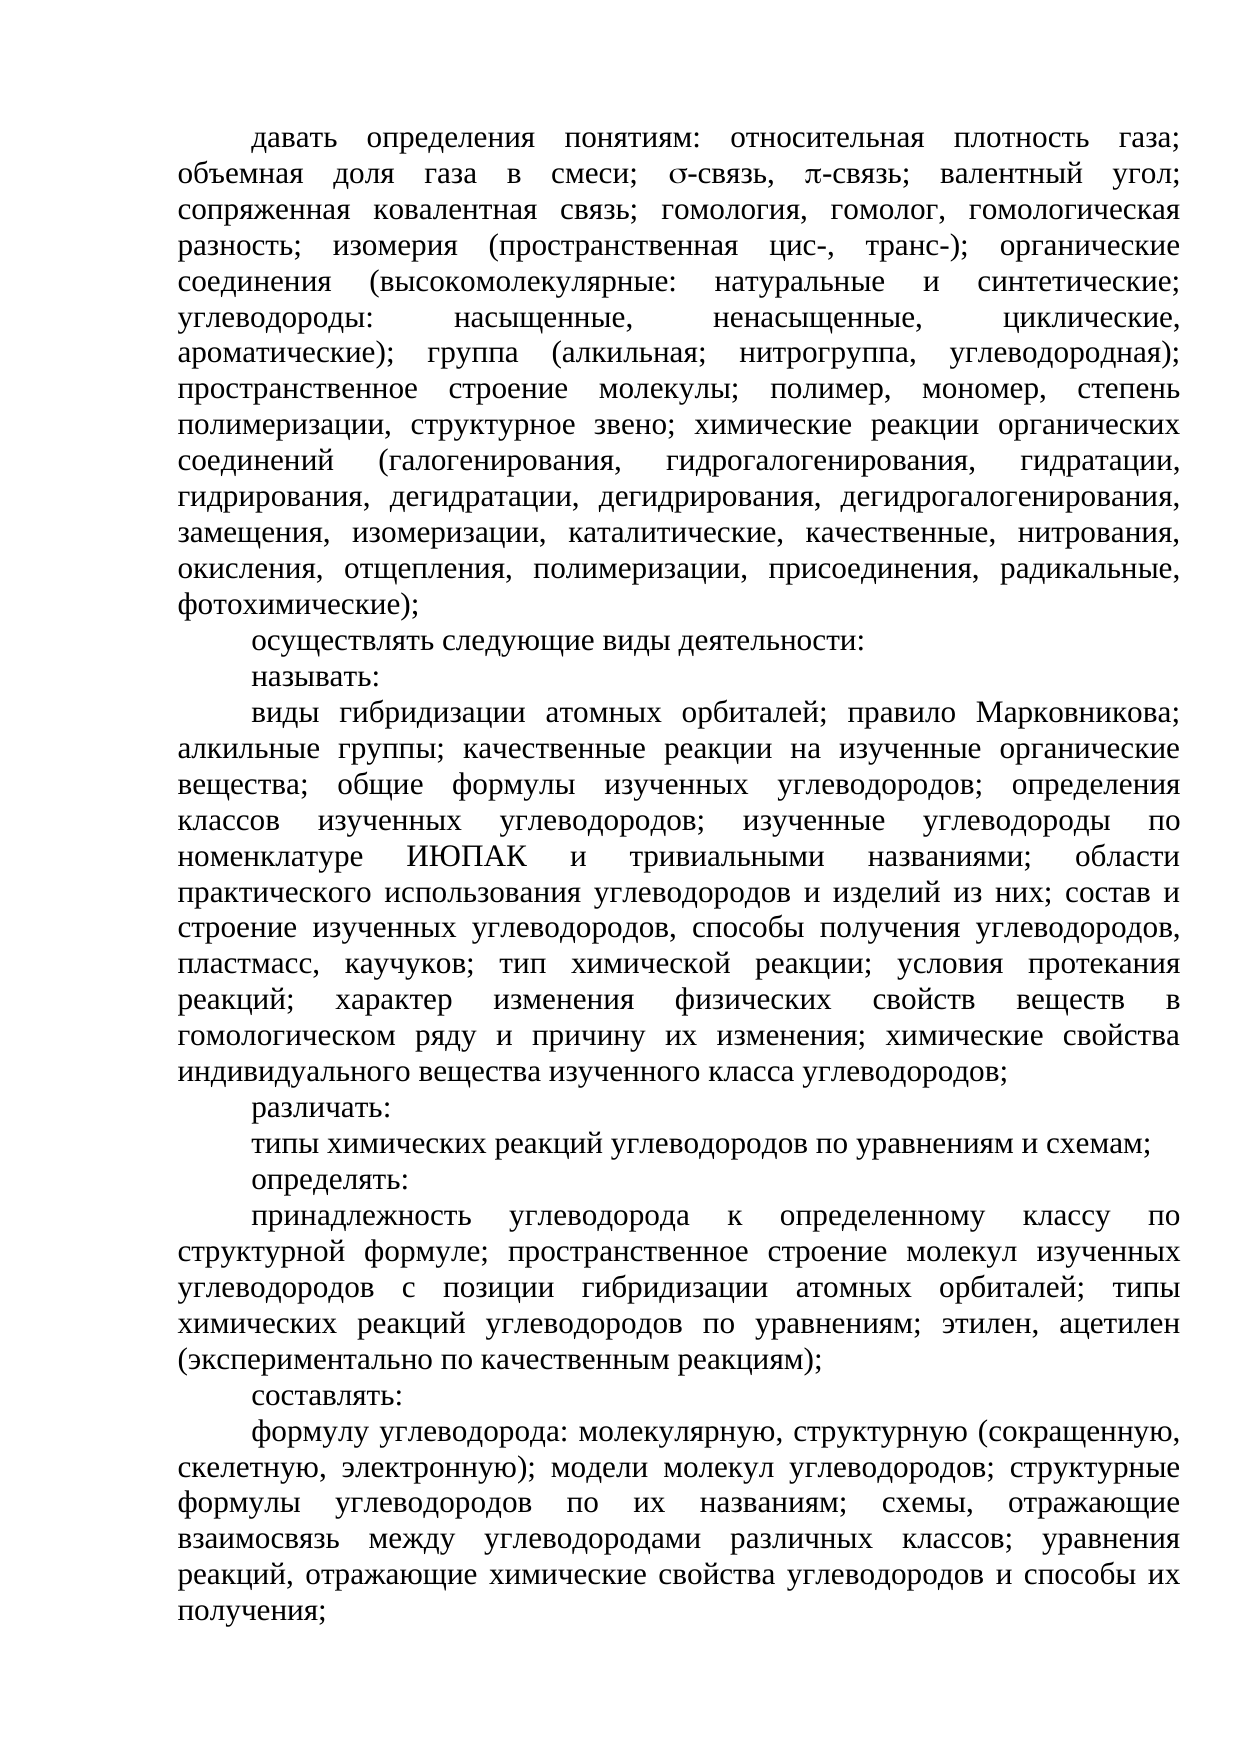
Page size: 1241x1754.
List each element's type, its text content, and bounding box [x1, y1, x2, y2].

text принадлежность углеводорода к определенному классу по структурной формуле; пространственное строение молекул изученных углеводородов с позиции гибридизации атомных орбиталей; типы химических реакций углеводородов по уравнениям; этилен, ацетилен (экспериментально по качественным реакциям); [177, 1196, 1181, 1376]
text осуществлять следующие виды деятельности: [177, 621, 1181, 657]
text формулу углеводорода: молекулярную, структурную (сокращенную, скелетную, электронную); модели молекул углеводородов; структурные формулы углеводородов по их названиям; схемы, отражающие взаимосвязь между углеводородами различных классов; уравнения реакций, отражающие химические свойства углеводородов и способы их получения; [177, 1412, 1181, 1627]
text различать: [177, 1088, 1181, 1124]
text давать определения понятиям: относительная плотность газа; объемная доля газа в смеси; -связь, -связь; валентный угол; сопряженная ковалентная связь; гомология, гомолог, гомологическая разность; изомерия (пространственная цис-, транс-); органические соединения (высокомолекулярные: натуральные и синтетические; углеводороды: насыщенные, ненасыщенные, циклические, ароматические); группа (алкильная; нитрогруппа, углеводородная); пространственное строение молекулы; полимер, мономер, степень полимеризации, структурное звено; химические реакции органических соединений (галогенирования, гидрогалогенирования, гидратации, гидрирования, дегидратации, дегидрирования, дегидрогалогенирования, замещения, изомеризации, каталитические, качественные, нитрования, окисления, отщепления, полимеризации, присоединения, радикальные, фотохимические); [177, 118, 1181, 621]
text виды гибридизации атомных орбиталей; правило Марковникова; алкильные группы; качественные реакции на изученные органические вещества; общие формулы изученных углеводородов; определения классов изученных углеводородов; изученные углеводороды по номенклатуре ИЮПАК и тривиальными названиями; области практического использования углеводородов и изделий из них; состав и строение изученных углеводородов, способы получения углеводородов, пластмасс, каучуков; тип химической реакции; условия протекания реакций; характер изменения физических свойств веществ в гомологическом ряду и причину их изменения; химические свойства индивидуального вещества изученного класса углеводородов; [177, 693, 1181, 1088]
text типы химических реакций углеводородов по уравнениям и схемам; [177, 1124, 1181, 1160]
text называть: [177, 657, 1181, 693]
text определять: [177, 1160, 1181, 1196]
text составлять: [177, 1376, 1181, 1412]
